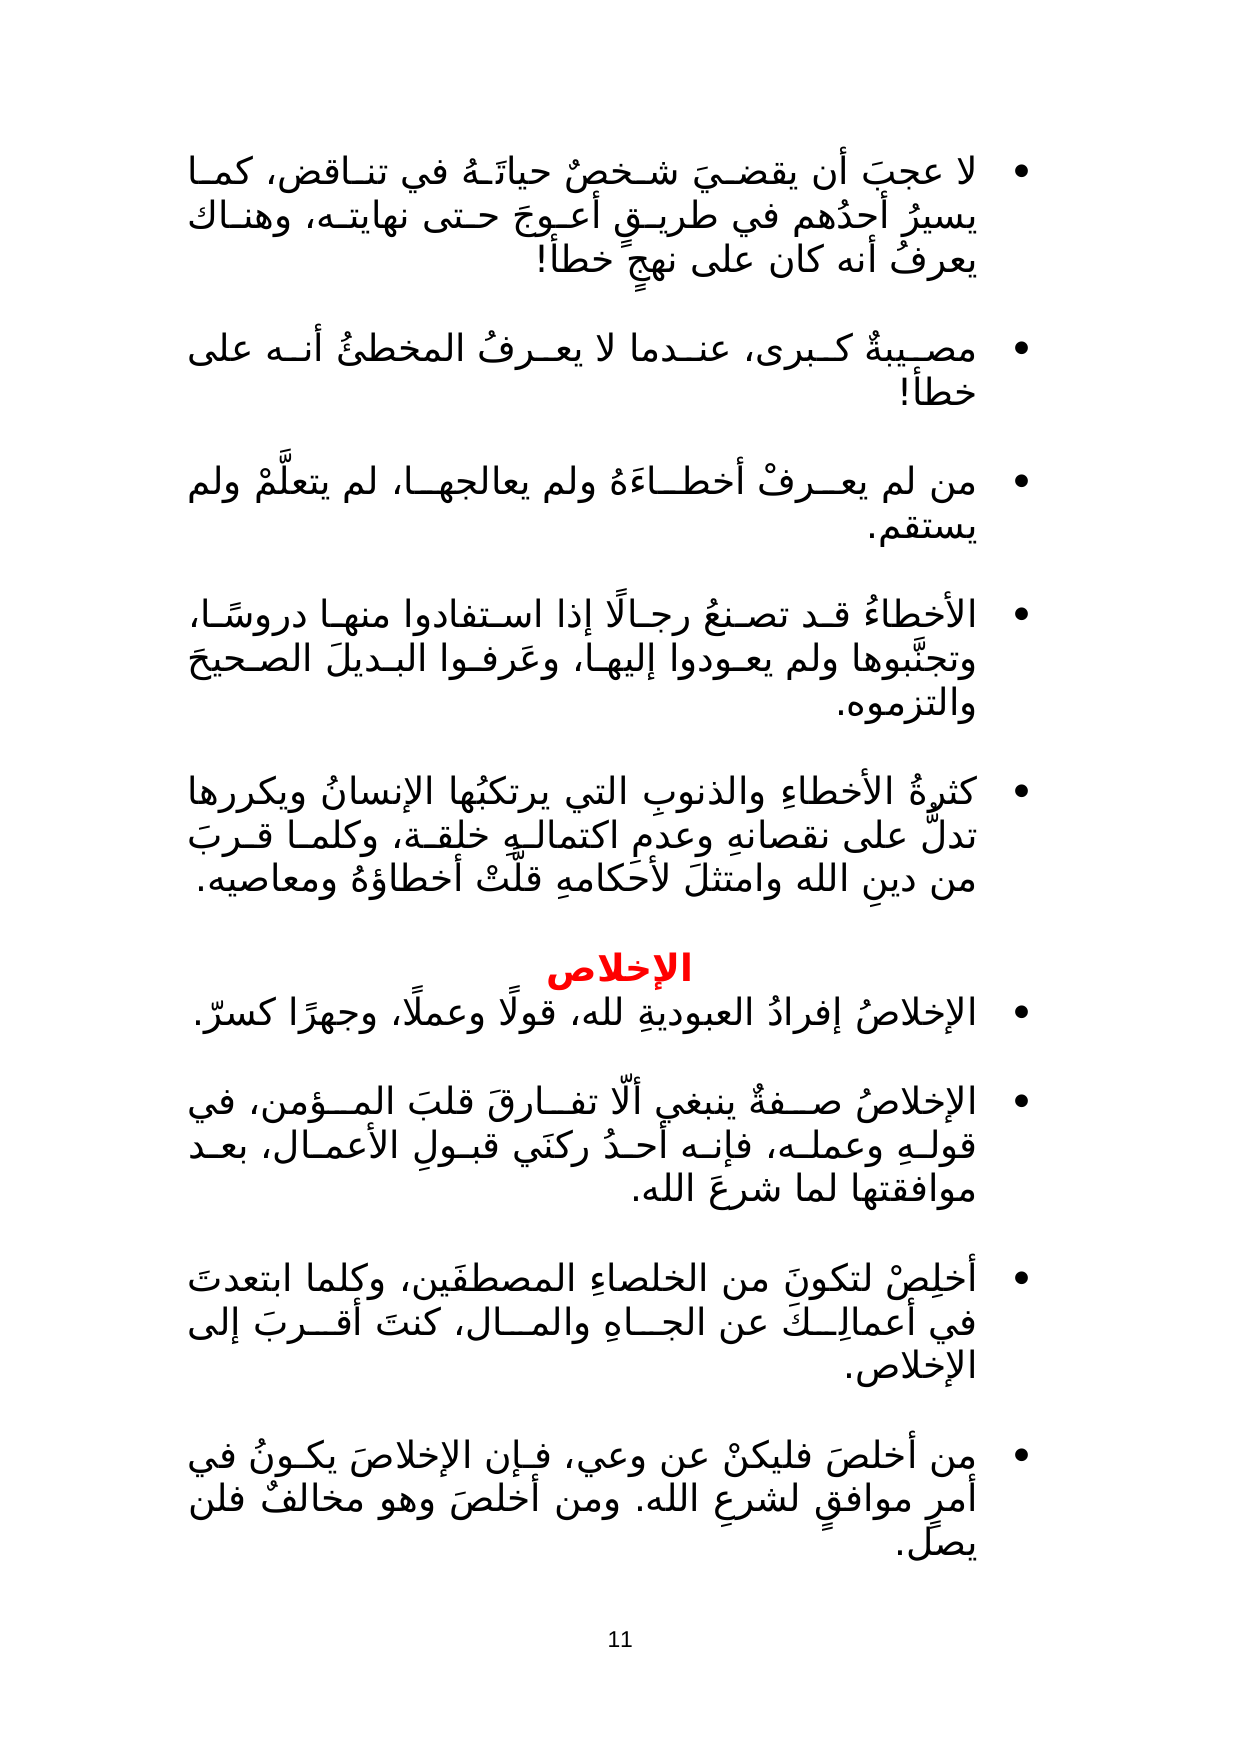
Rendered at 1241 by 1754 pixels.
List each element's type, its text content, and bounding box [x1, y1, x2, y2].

list لا عجبَ أن يقضيَ شخصٌ حياتَهُ في تناقض، كما يسيرُ أحدُهم في طريقٍ أعوجَ حتى نهايته، وهناك يعرفُ أنه كان على نهجٍ خطأ! [187, 150, 1015, 281]
list الأخطاءُ قد تصنعُ رجالًا إذا استفادوا منها دروسًا، وتجنَّبوها ولم يعودوا إليها، وعَرفوا البديلَ الصحيحَ والتزموه. [187, 593, 1015, 724]
list الإخلاصُ صفةٌ ينبغي ألّا تفارقَ قلبَ المؤمن، في قولهِ وعمله، فإنه أحدُ ركنَي قبولِ الأعمال، بعد موافقتها لما شرعَ الله. [187, 1080, 1015, 1211]
list مصيبةٌ كبرى، عندما لا يعرفُ المخطئُ أنه على خطأ! [187, 327, 1015, 414]
list كثرةُ الأخطاءِ والذنوبِ التي يرتكبُها الإنسانُ ويكررها تدلُّ على نقصانهِ وعدمِ اكتمالهِ خلقة، وكلما قربَ من دينِ الله وامتثلَ لأحكامهِ قلَّتْ أخطاؤهُ ومعاصيه. [187, 770, 1015, 901]
list من أخلصَ فليكنْ عن وعي، فإن الإخلاصَ يكونُ في أمرٍ موافقٍ لشرعِ الله. ومن أخلصَ وهو مخالفٌ فلن يصل. [187, 1433, 1015, 1564]
text الإخلاص [187, 947, 1053, 990]
list أخلِصْ لتكونَ من الخلصاءِ المصطفَين، وكلما ابتعدتَ في أعمالِكَ عن الجاهِ والمال، كنتَ أقربَ إلى الإخلاص. [187, 1256, 1015, 1387]
list الإخلاصُ إفرادُ العبوديةِ لله، قولًا وعملًا، وجهرًا كسرّ. [187, 990, 1015, 1034]
list من لم يعرفْ أخطاءَهُ ولم يعالجها، لم يتعلَّمْ ولم يستقم. [187, 460, 1015, 547]
